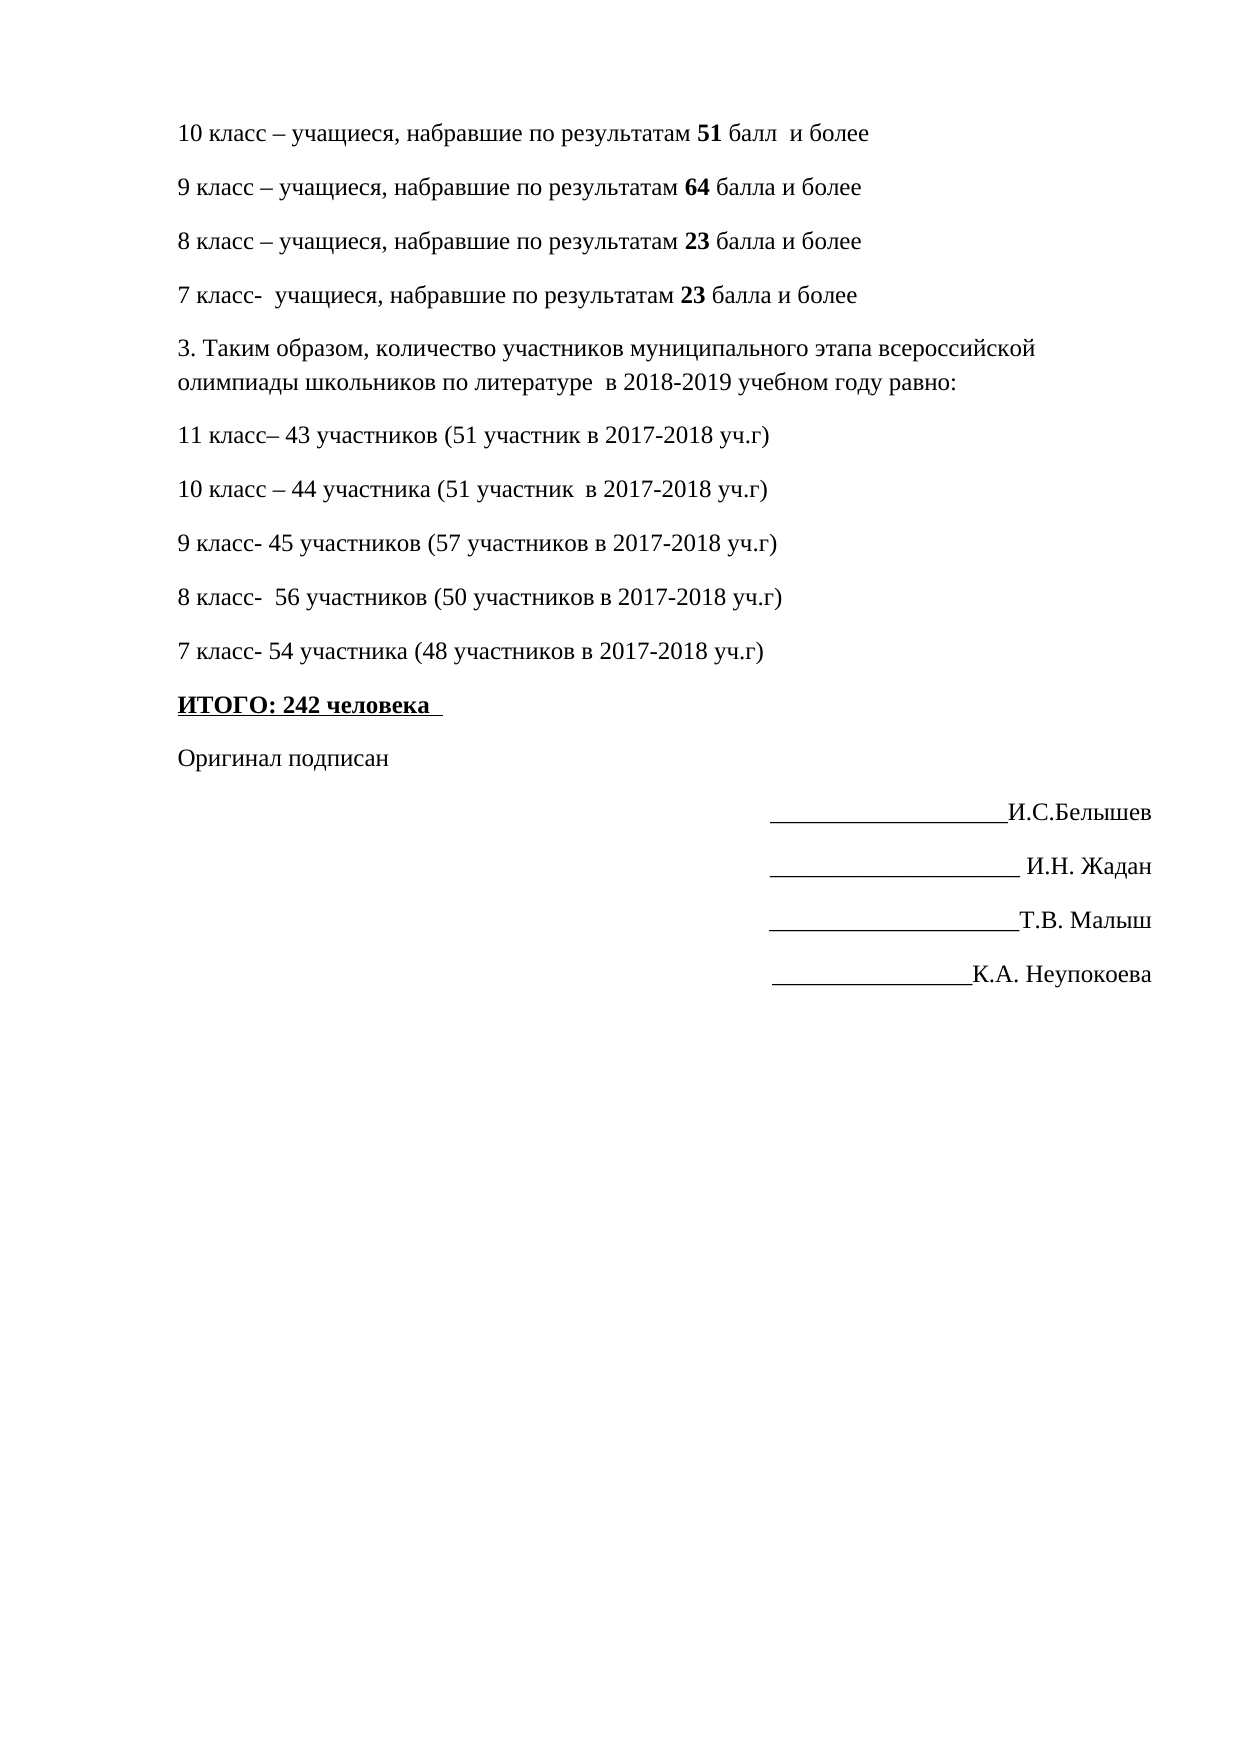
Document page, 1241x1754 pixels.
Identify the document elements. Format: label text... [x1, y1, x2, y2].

text 9 класс – учащиеся, набравшие по результатам 64 балла и более [177, 172, 1152, 201]
text 8 класс – учащиеся, набравшие по результатам 23 балла и более [177, 226, 1152, 254]
text ИТОГО: 242 человека [177, 690, 1152, 718]
text 7 класс- учащиеся, набравшие по результатам 23 балла и более [177, 280, 1152, 308]
text 10 класс – 44 участника (51 участник в 2017-2018 уч.г) [177, 474, 1152, 503]
text ____________________ И.Н. Жадан [177, 851, 1152, 880]
text ____________________Т.В. Малыш [177, 905, 1152, 934]
text Оригинал подписан [177, 743, 1152, 772]
text 8 класс- 56 участников (50 участников в 2017-2018 уч.г) [177, 582, 1152, 611]
text 11 класс– 43 участников (51 участник в 2017-2018 уч.г) [177, 420, 1152, 449]
text 3. Таким образом, количество участников муниципального этапа всероссийской олимпиады школьников по литературе в 2018-2019 учебном году равно: [177, 333, 1152, 395]
text ___________________И.С.Белышев [177, 797, 1152, 826]
text ________________К.А. Неупокоева [177, 959, 1152, 988]
text 9 класс- 45 участников (57 участников в 2017-2018 уч.г) [177, 528, 1152, 557]
text 7 класс- 54 участника (48 участников в 2017-2018 уч.г) [177, 636, 1152, 664]
text 10 класс – учащиеся, набравшие по результатам 51 балл и более [177, 118, 1152, 147]
